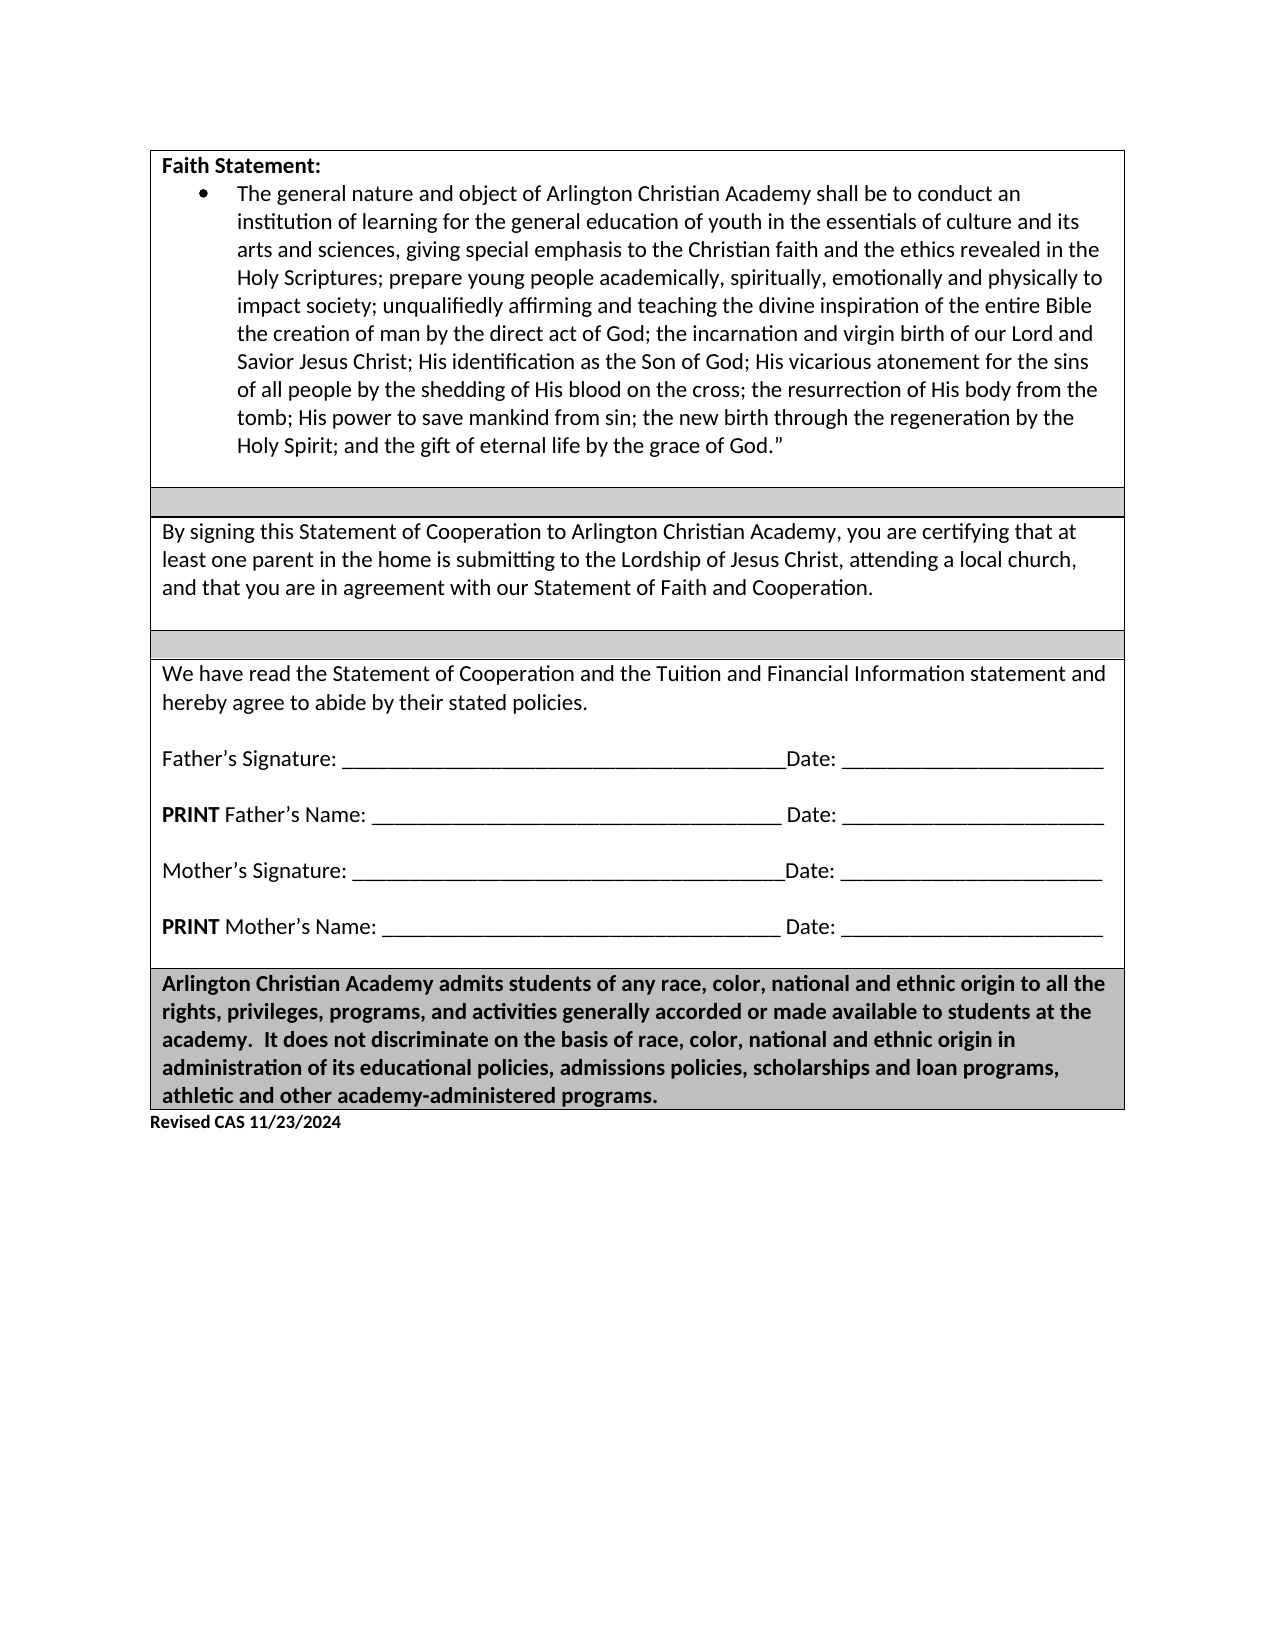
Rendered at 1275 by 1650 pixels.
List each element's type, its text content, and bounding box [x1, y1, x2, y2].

table_cell By signing this Statement of Cooperation to Arlington Christian Academy, you are certifying that at least one parent in the home is submitting to the Lordship of Jesus Christ, attending a local church, and that you are in agreement with our Statement of Faith and Cooperation. [151, 518, 1124, 629]
table_cell Arlington Christian Academy admits students of any race, color, national and ethnic origin to all the rights, privileges, programs, and activities generally accorded or made available to students at the academy. It does not discriminate on the basis of race, color, national and ethnic origin in administration of its educational policies, admissions policies, scholarships and loan programs, athletic and other academy-administered programs. [151, 969, 1124, 1109]
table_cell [151, 151, 1124, 487]
text Revised CAS 11/23/2024 [150, 1110, 1125, 1133]
table_cell We have read the Statement of Cooperation and the Tuition and Financial Information statement and hereby agree to abide by their stated policies. Father’s Signature: _______________________________________Date: _______________________ PRINT Father’s Name: ____________________________________ Date: _______________________ Mother’s Signature: ______________________________________Date: _______________________ PRINT Mother’s Name: ___________________________________ Date: _______________________ [151, 660, 1124, 968]
table_cell [151, 488, 1124, 516]
table_cell [151, 631, 1124, 658]
